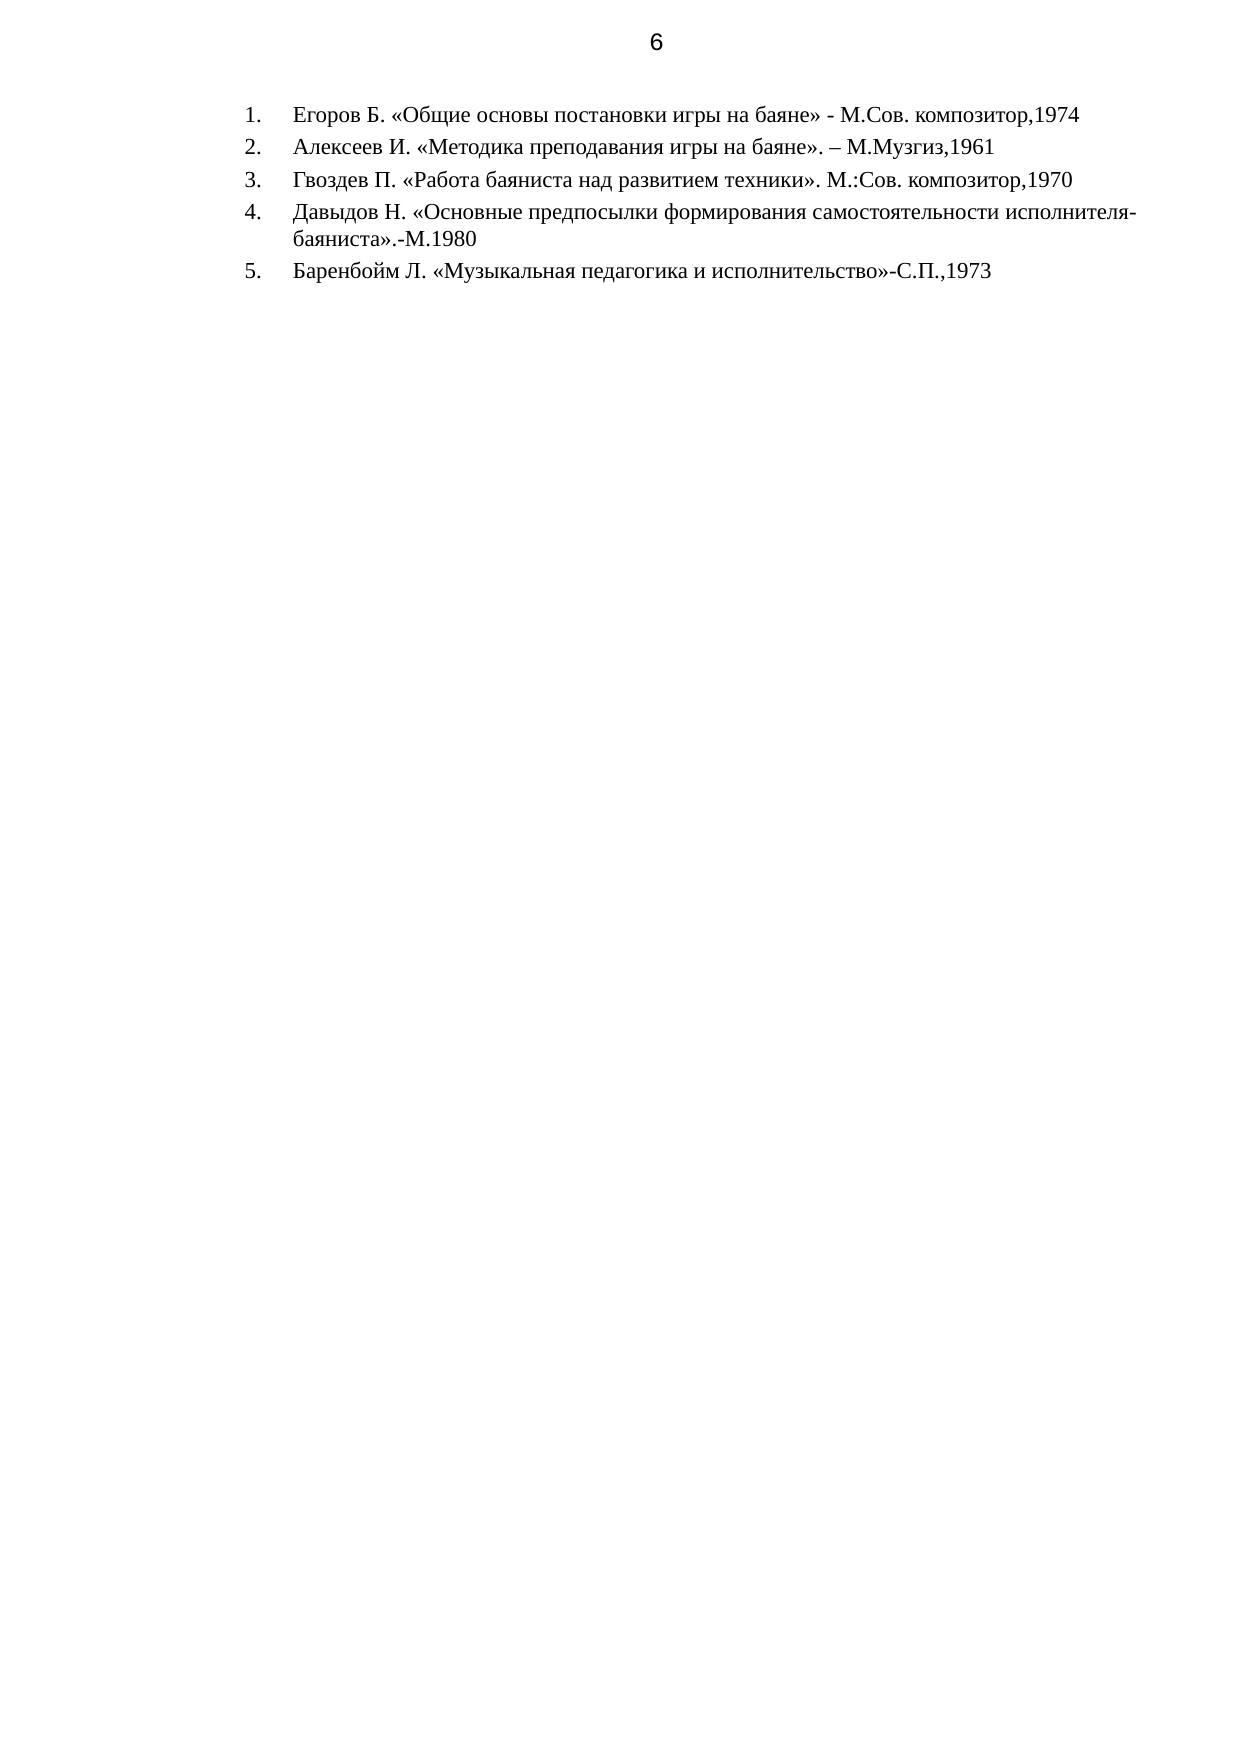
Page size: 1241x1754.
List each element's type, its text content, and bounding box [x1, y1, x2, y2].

list Гвоздев П. «Работа баяниста над развитием техники». М.:Сов. композитор,1970 [244, 166, 1165, 192]
list Баренбойм Л. «Музыкальная педагогика и исполнительство»-С.П.,1973 [244, 257, 1165, 284]
list Давыдов Н. «Основные предпосылки формирования самостоятельности исполнителя-баяниста».-М.1980 [244, 198, 1165, 251]
list Егоров Б. «Общие основы постановки игры на баяне» - М.Сов. композитор,1974 [244, 101, 1165, 127]
list Алексеев И. «Методика преподавания игры на баяне». – М.Музгиз,1961 [244, 133, 1165, 159]
